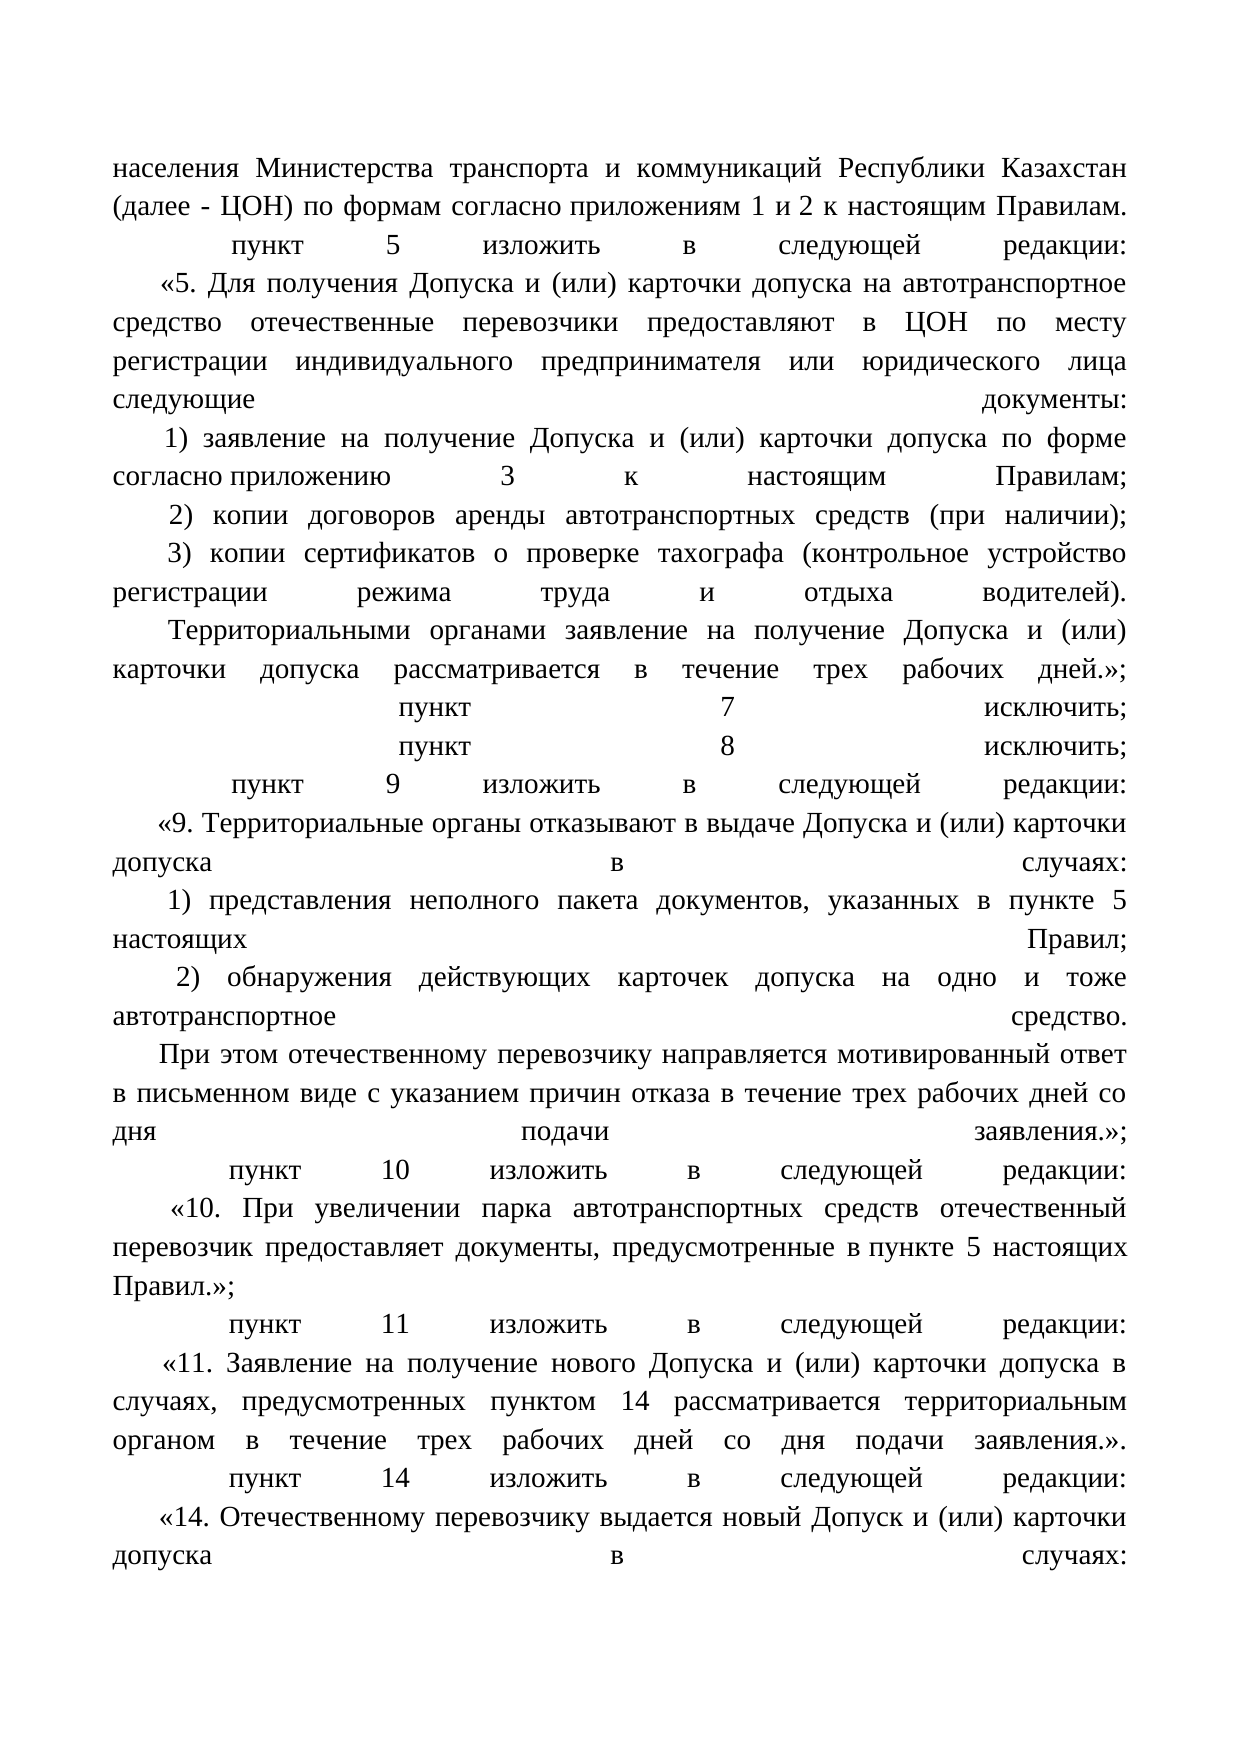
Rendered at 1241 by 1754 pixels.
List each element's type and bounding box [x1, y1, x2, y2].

text [112, 150, 1128, 1571]
